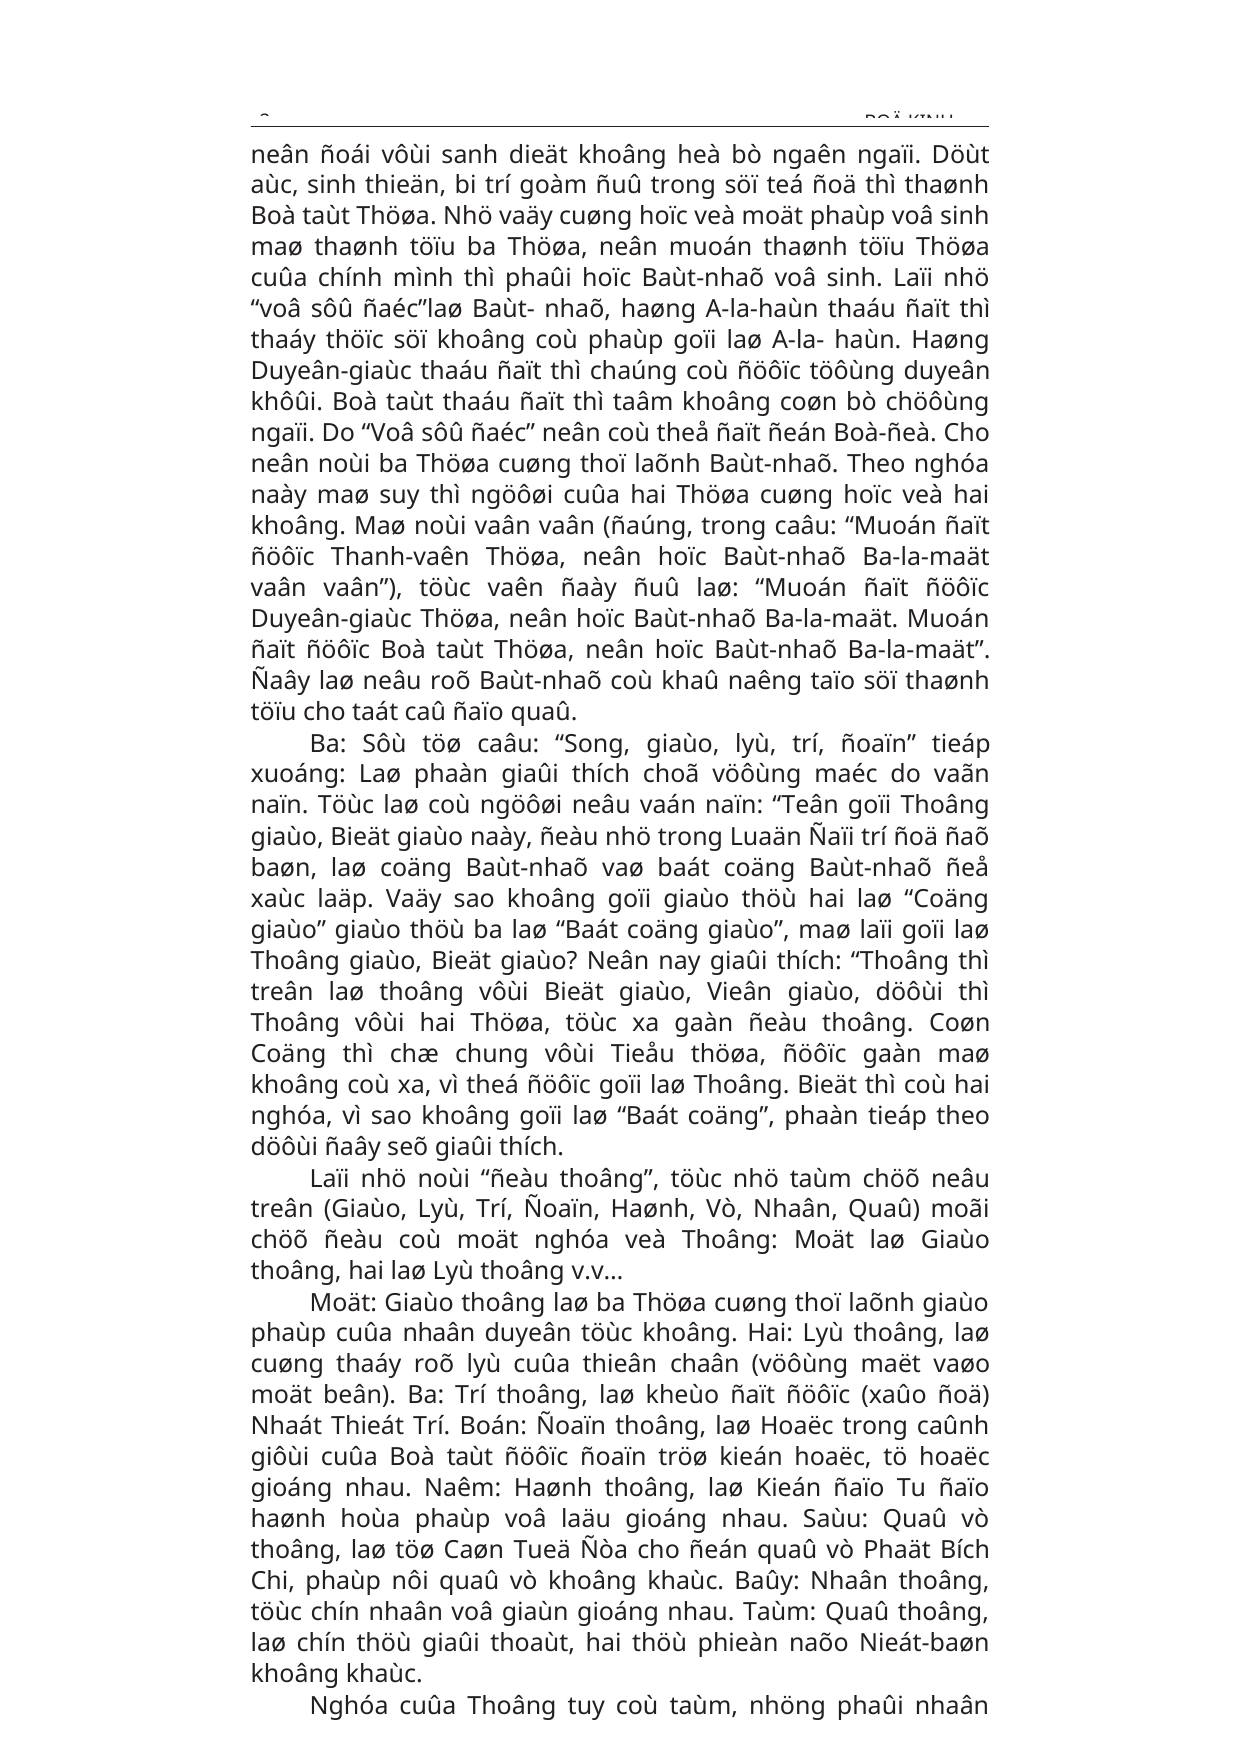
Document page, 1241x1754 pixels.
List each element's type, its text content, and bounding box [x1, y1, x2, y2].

text Moät: Giaùo thoâng laø ba Thöøa cuøng thoï laõnh giaùo phaùp cuûa nhaân duyeân töùc khoâng. Hai: Lyù thoâng, laø cuøng thaáy roõ lyù cuûa thieân chaân (vöôùng maët vaøo moät beân). Ba: Trí thoâng, laø kheùo ñaït ñöôïc (xaûo ñoä) Nhaát Thieát Trí. Boán: Ñoaïn thoâng, laø Hoaëc trong caûnh giôùi cuûa Boà taùt ñöôïc ñoaïn tröø kieán hoaëc, tö hoaëc gioáng nhau. Naêm: Haønh thoâng, laø Kieán ñaïo Tu ñaïo haønh hoùa phaùp voâ laäu gioáng nhau. Saùu: Quaû vò thoâng, laø töø Caøn Tueä Ñòa cho ñeán quaû vò Phaät Bích Chi, phaùp nôi quaû vò khoâng khaùc. Baûy: Nhaân thoâng, töùc chín nhaân voâ giaùn gioáng nhau. Taùm: Quaû thoâng, laø chín thöù giaûi thoaùt, hai thöù phieàn naõo Nieát-baøn khoâng khaùc. [250, 1287, 990, 1690]
text Laïi nhö noùi “ñeàu thoâng”, töùc nhö taùm chöõ neâu treân (Giaùo, Lyù, Trí, Ñoaïn, Haønh, Vò, Nhaân, Quaû) moãi chöõ ñeàu coù moät nghóa veà Thoâng: Moät laø Giaùo thoâng, hai laø Lyù thoâng v.v… [250, 1163, 990, 1287]
text Ba: Sôù töø caâu: “Song, giaùo, lyù, trí, ñoaïn” tieáp xuoáng: Laø phaàn giaûi thích choã vöôùng maéc do vaãn naïn. Töùc laø coù ngöôøi neâu vaán naïn: “Teân goïi Thoâng giaùo, Bieät giaùo naày, ñeàu nhö trong Luaän Ñaïi trí ñoä ñaõ baøn, laø coäng Baùt-nhaõ vaø baát coäng Baùt-nhaõ ñeå xaùc laäp. Vaäy sao khoâng goïi giaùo thöù hai laø “Coäng giaùo” giaùo thöù ba laø “Baát coäng giaùo”, maø laïi goïi laø Thoâng giaùo, Bieät giaùo? Neân nay giaûi thích: “Thoâng thì treân laø thoâng vôùi Bieät giaùo, Vieân giaùo, döôùi thì Thoâng vôùi hai Thöøa, töùc xa gaàn ñeàu thoâng. Coøn Coäng thì chæ chung vôùi Tieåu thöøa, ñöôïc gaàn maø khoâng coù xa, vì theá ñöôïc goïi laø Thoâng. Bieät thì coù hai nghóa, vì sao khoâng goïi laø “Baát coäng”, phaàn tieáp theo döôùi ñaây seõ giaûi thích. [250, 728, 990, 1163]
text neân ñoái vôùi sanh dieät khoâng heà bò ngaên ngaïi. Döùt aùc, sinh thieän, bi trí goàm ñuû trong söï teá ñoä thì thaønh Boà taùt Thöøa. Nhö vaäy cuøng hoïc veà moät phaùp voâ sinh maø thaønh töïu ba Thöøa, neân muoán thaønh töïu Thöøa cuûa chính mình thì phaûi hoïc Baùt-nhaõ voâ sinh. Laïi nhö “voâ sôû ñaéc”laø Baùt- nhaõ, haøng A-la-haùn thaáu ñaït thì thaáy thöïc söï khoâng coù phaùp goïi laø A-la- haùn. Haøng Duyeân-giaùc thaáu ñaït thì chaúng coù ñöôïc töôùng duyeân khôûi. Boà taùt thaáu ñaït thì taâm khoâng coøn bò chöôùng ngaïi. Do “Voâ sôû ñaéc” neân coù theå ñaït ñeán Boà-ñeà. Cho neân noùi ba Thöøa cuøng thoï laõnh Baùt-nhaõ. Theo nghóa naày maø suy thì ngöôøi cuûa hai Thöøa cuøng hoïc veà hai khoâng. Maø noùi vaân vaân (ñaúng, trong caâu: “Muoán ñaït ñöôïc Thanh-vaên Thöøa, neân hoïc Baùt-nhaõ Ba-la-maät vaân vaân”), töùc vaên ñaày ñuû laø: “Muoán ñaït ñöôïc Duyeân-giaùc Thöøa, neân hoïc Baùt-nhaõ Ba-la-maät. Muoán ñaït ñöôïc Boà taùt Thöøa, neân hoïc Baùt-nhaõ Ba-la-maät”. Ñaây laø neâu roõ Baùt-nhaõ coù khaû naêng taïo söï thaønh töïu cho taát caû ñaïo quaû. [250, 138, 990, 728]
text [250, 1690, 990, 1721]
